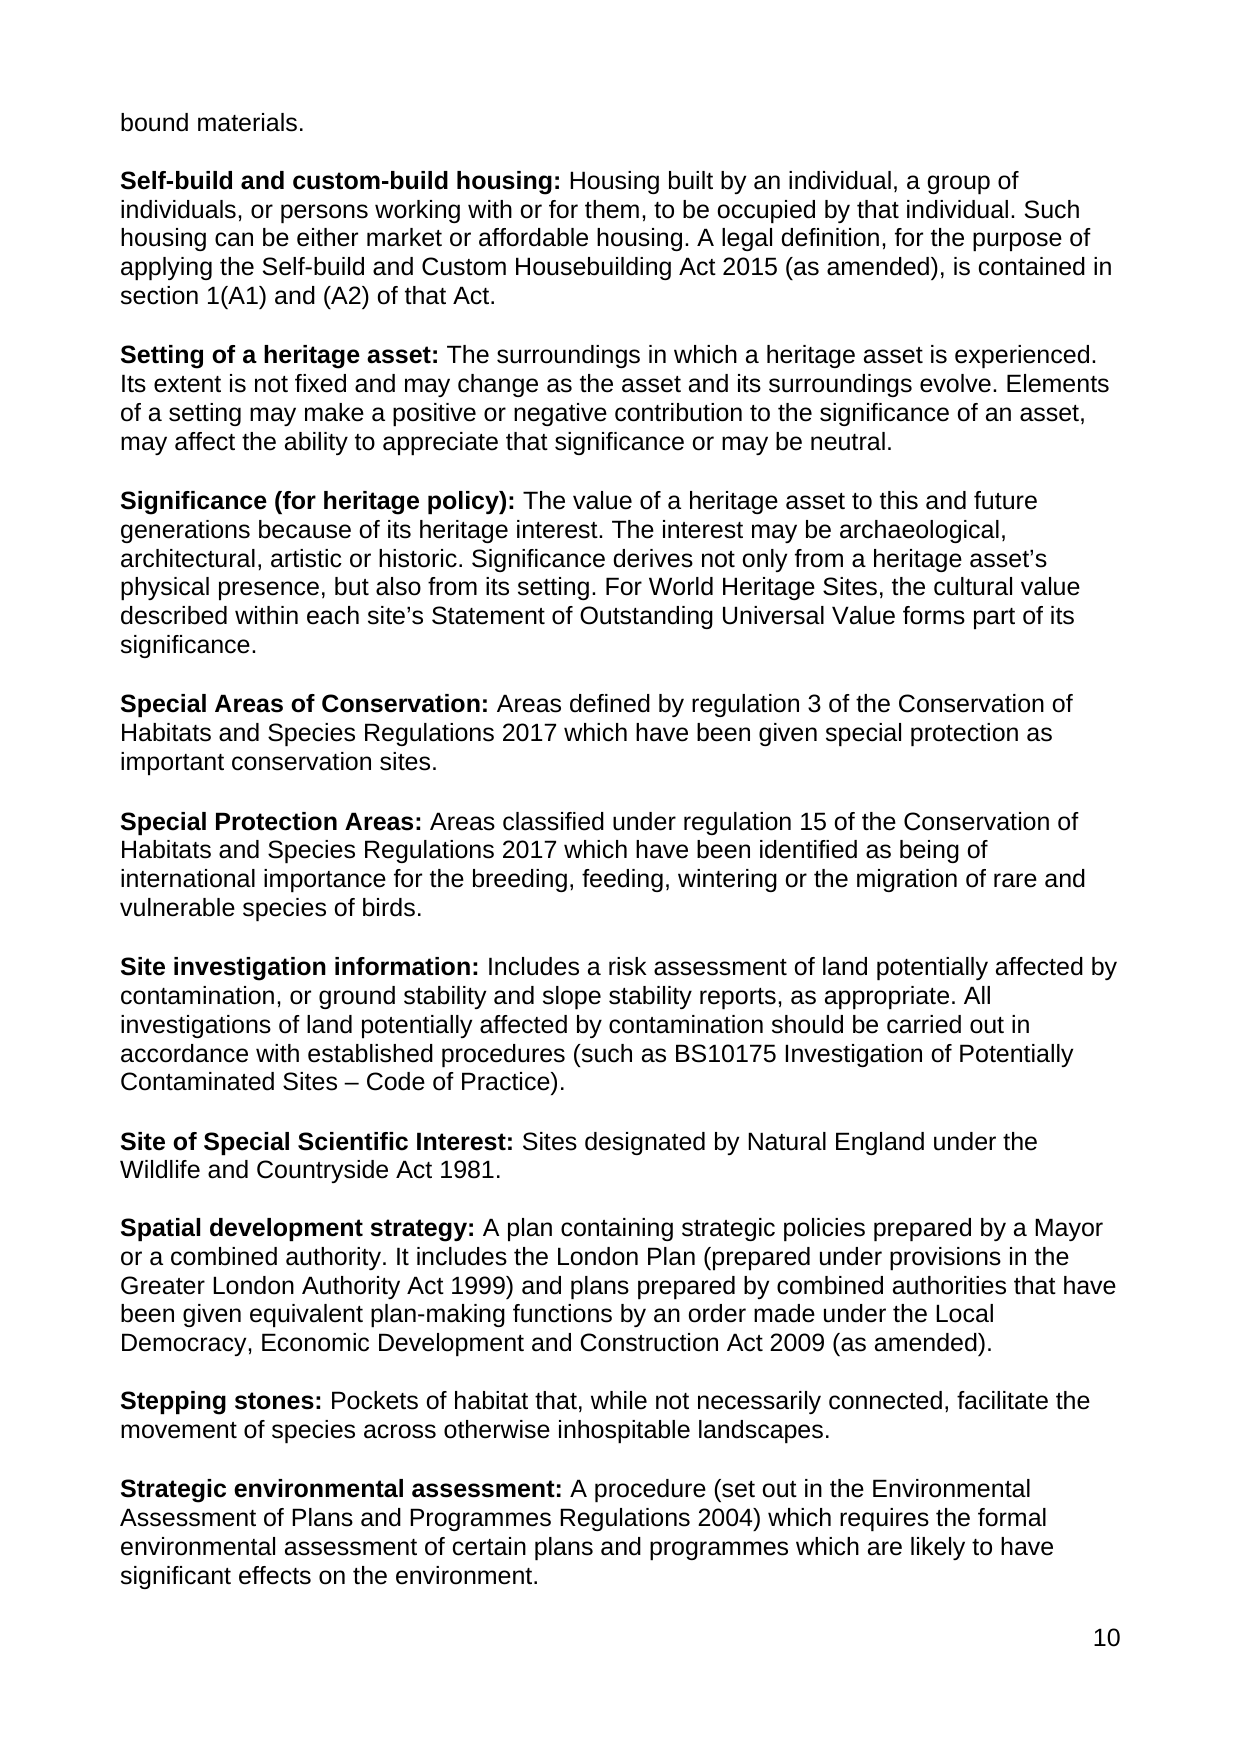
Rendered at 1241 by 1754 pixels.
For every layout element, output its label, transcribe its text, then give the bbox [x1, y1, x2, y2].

text Stepping stones: Pockets of habitat that, while not necessarily connected, facilitate the movement of species across otherwise inhospitable landscapes. [120, 1386, 1093, 1444]
text Site investigation information: Includes a risk assessment of land potentially affected by contamination, or ground stability and slope stability reports, as appropriate. All investigations of land potentially affected by contamination should be carried out in accordance with established procedures (such as BS10175 Investigation of Potentially Contaminated Sites – Code of Practice). [120, 952, 1119, 1096]
text Special Protection Areas: Areas classified under regulation 15 of the Conservation of Habitats and Species Regulations 2017 which have been identified as being of international importance for the breeding, feeding, wintering or the migration of rare and vulnerable species of birds. [120, 806, 1111, 921]
text Site of Special Scientific Interest: Sites designated by Natural England under the Wildlife and Countryside Act 1981. [120, 1127, 1111, 1184]
text Strategic environmental assessment: A procedure (set out in the Environmental Assessment of Plans and Programmes Regulations 2004) which requires the formal environmental assessment of certain plans and programmes which are likely to have significant effects on the environment. [120, 1474, 1142, 1589]
text Self-build and custom-build housing: Housing built by an individual, a group of individuals, or persons working with or for them, to be occupied by that individual. Such housing can be either market or affordable housing. A legal definition, for the purpose of applying the Self-build and Custom Housebuilding Act 2015 (as amended), is contained in section 1(A1) and (A2) of that Act. [120, 166, 1115, 309]
text Special Areas of Conservation: Areas defined by regulation 3 of the Conservation of Habitats and Species Regulations 2017 which have been given special protection as important conservation sites. [120, 689, 1142, 776]
text Spatial development strategy: A plan containing strategic policies prepared by a Mayor or a combined authority. It includes the London Plan (prepared under provisions in the Greater London Authority Act 1999) and plans prepared by combined authorities that have been given equivalent plan-making functions by an order made under the Local Democracy, Economic Development and Construction Act 2009 (as amended). [120, 1213, 1123, 1357]
text Setting of a heritage asset: The surroundings in which a heritage asset is experienced. Its extent is not fixed and may change as the asset and its surroundings evolve. Elements of a setting may make a positive or negative contribution to the significance of an asset, may affect the ability to appreciate that significance or may be neutral. [120, 340, 1112, 455]
text Significance (for heritage policy): The value of a heritage asset to this and future generations because of its heritage interest. The interest may be archaeological, architectural, artistic or historic. Significance derives not only from a heritage asset’s physical presence, but also from its setting. For World Heritage Sites, the cultural value described within each site’s Statement of Outstanding Universal Value forms part of its significance. [120, 486, 1111, 659]
text bound materials. [120, 108, 1142, 137]
